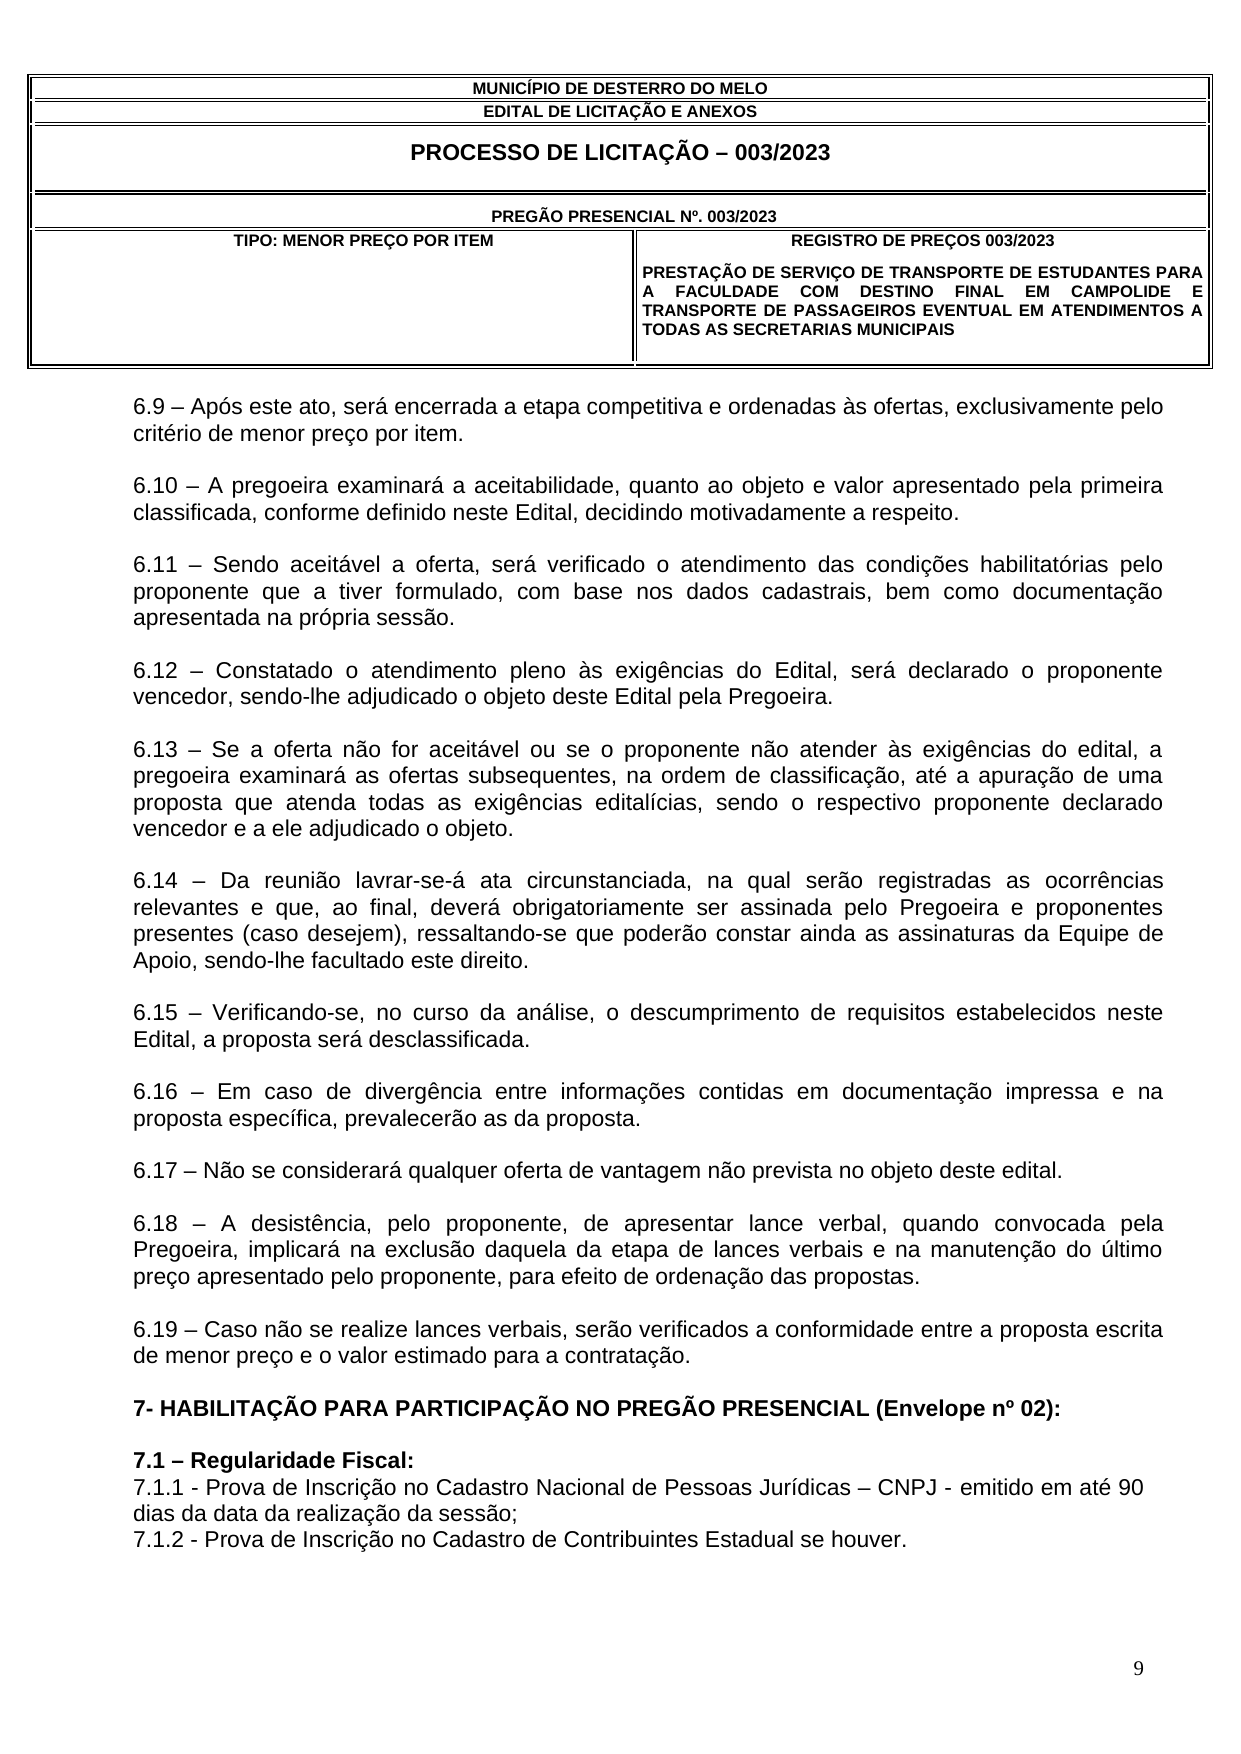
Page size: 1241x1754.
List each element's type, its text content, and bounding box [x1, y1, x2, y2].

text 6.14 – Da reunião lavrar-se-á ata circunstanciada, na qual serão registradas as ocorrências relevantes e que, ao final, deverá obrigatoriamente ser assinada pelo Pregoeira e proponentes presentes (caso desejem), ressaltando-se que poderão constar ainda as assinaturas da Equipe de Apoio, sendo-lhe facultado este direito. [133, 867, 1164, 973]
text 7.1.2 - Prova de Inscrição no Cadastro de Contribuintes Estadual se houver. [133, 1526, 1144, 1553]
text 6.19 – Caso não se realize lances verbais, serão verificados a conformidade entre a proposta escrita de menor preço e o valor estimado para a contratação. [133, 1316, 1164, 1368]
text 6.11 – Sendo aceitável a oferta, será verificado o atendimento das condições habilitatórias pelo proponente que a tiver formulado, com base nos dados cadastrais, bem como documentação apresentada na própria sessão. [133, 551, 1164, 630]
text 6.15 – Verificando-se, no curso da análise, o descumprimento de requisitos estabelecidos neste Edital, a proposta será desclassificada. [133, 999, 1164, 1052]
text 6.16 – Em caso de divergência entre informações contidas em documentação impressa e na proposta específica, prevalecerão as da proposta. [133, 1078, 1164, 1131]
text 7- HABILITAÇÃO PARA PARTICIPAÇÃO NO PREGÃO PRESENCIAL (Envelope nº 02): [133, 1394, 1164, 1421]
text 6.13 – Se a oferta não for aceitável ou se o proponente não atender às exigências do edital, a pregoeira examinará as ofertas subsequentes, na ordem de classificação, até a apuração de uma proposta que atenda todas as exigências editalícias, sendo o respectivo proponente declarado vencedor e a ele adjudicado o objeto. [133, 736, 1164, 841]
text 6.9 – Após este ato, será encerrada a etapa competitiva e ordenadas às ofertas, exclusivamente pelo critério de menor preço por item. [133, 393, 1164, 446]
text 6.10 – A pregoeira examinará a aceitabilidade, quanto ao objeto e valor apresentado pela primeira classificada, conforme definido neste Edital, decidindo motivadamente a respeito. [133, 472, 1164, 525]
text 6.17 – Não se considerará qualquer oferta de vantagem não prevista no objeto deste edital. [133, 1157, 1164, 1184]
text 7.1 – Regularidade Fiscal: [133, 1447, 1144, 1474]
text 6.12 – Constatado o atendimento pleno às exigências do Edital, será declarado o proponente vencedor, sendo-lhe adjudicado o objeto deste Edital pela Pregoeira. [133, 657, 1164, 709]
text 7.1.1 - Prova de Inscrição no Cadastro Nacional de Pessoas Jurídicas – CNPJ - emitido em até 90 dias da data da realização da sessão; [133, 1474, 1144, 1526]
text 6.18 – A desistência, pelo proponente, de apresentar lance verbal, quando convocada pela Pregoeira, implicará na exclusão daquela da etapa de lances verbais e na manutenção do último preço apresentado pelo proponente, para efeito de ordenação das propostas. [133, 1210, 1164, 1289]
